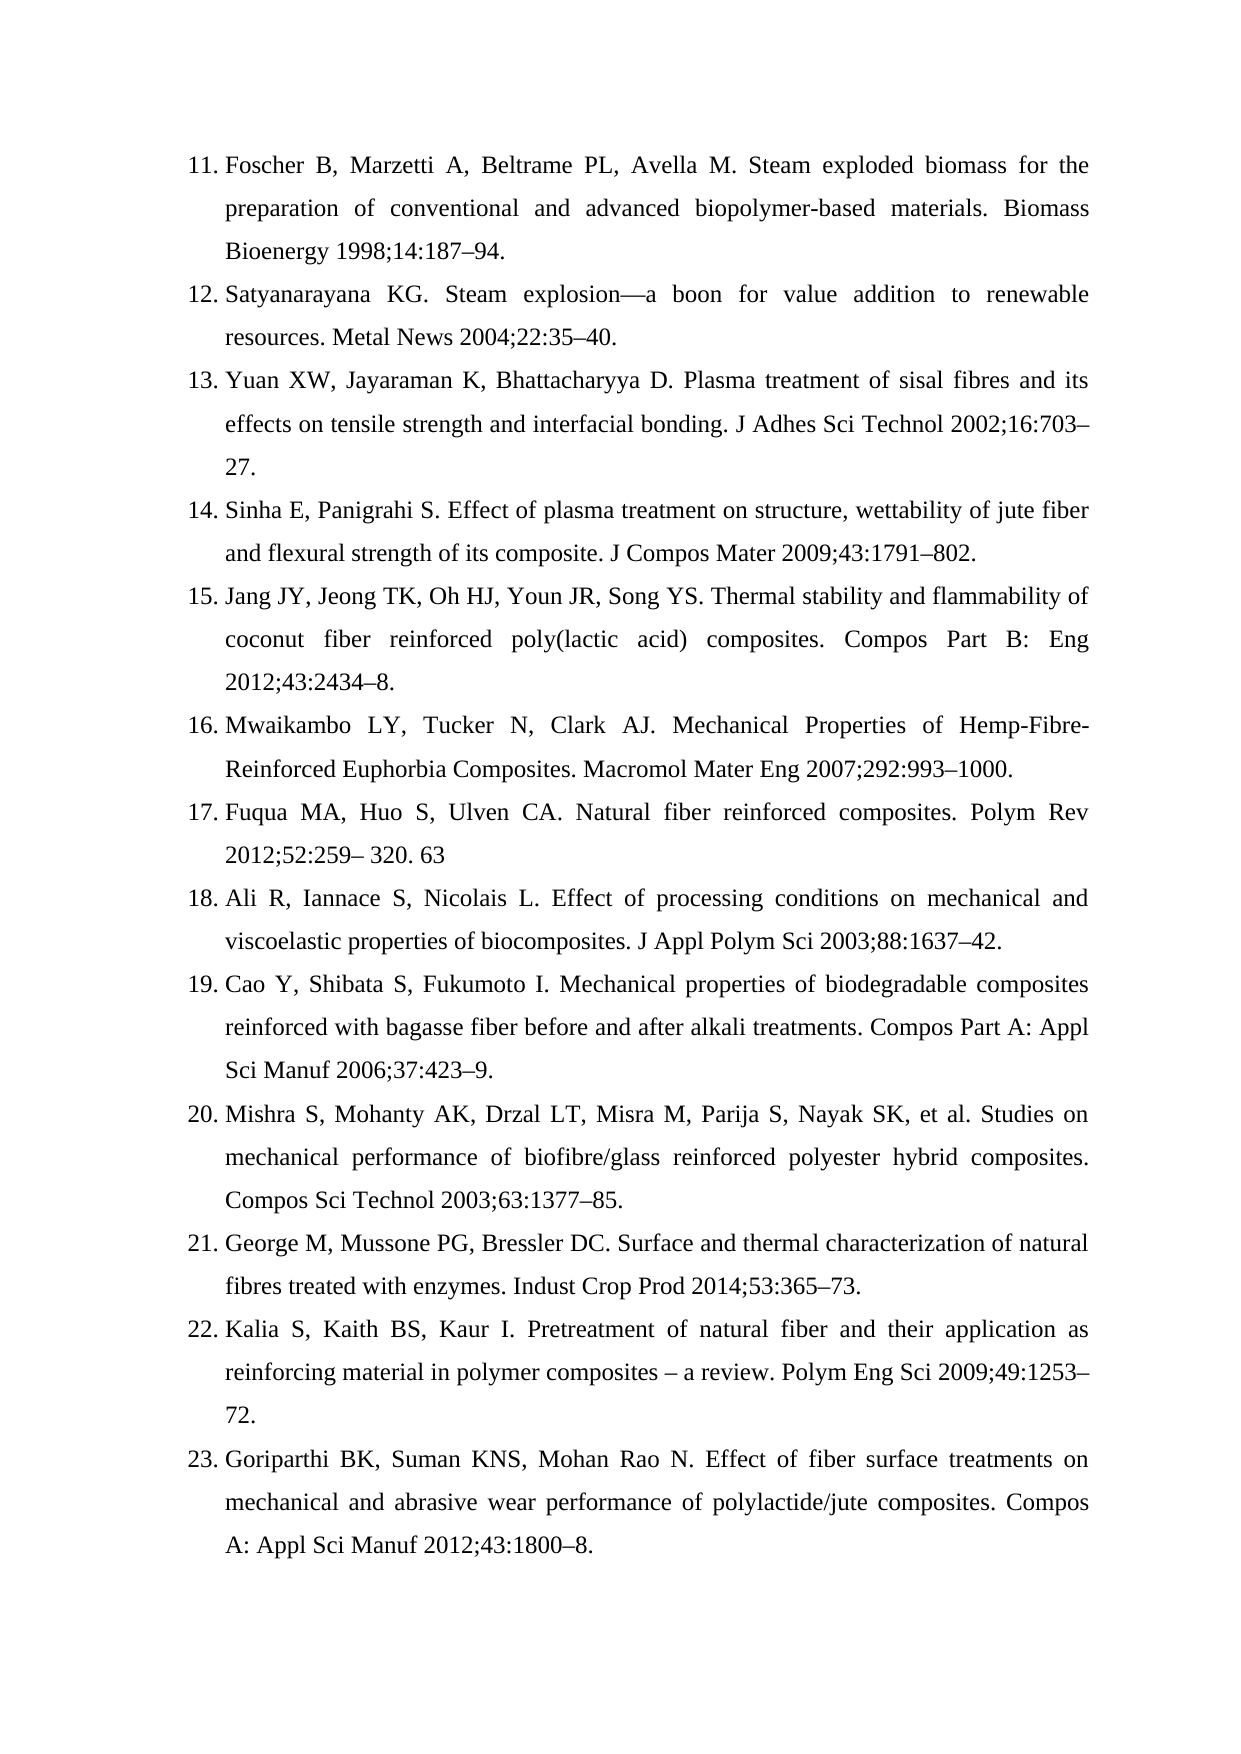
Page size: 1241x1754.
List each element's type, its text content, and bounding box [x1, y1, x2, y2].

list Yuan XW, Jayaraman K, Bhattacharyya D. Plasma treatment of sisal fibres and its effects on tensile strength and interfacial bonding. J Adhes Sci Technol 2002;16:703–27. [187, 366, 1090, 481]
list Goriparthi BK, Suman KNS, Mohan Rao N. Effect of fiber surface treatments on mechanical and abrasive wear performance of polylactide/jute composites. Compos A: Appl Sci Manuf 2012;43:1800–8. [187, 1444, 1090, 1559]
list Jang JY, Jeong TK, Oh HJ, Youn JR, Song YS. Thermal stability and flammability of coconut fiber reinforced poly(lactic acid) composites. Compos Part B: Eng 2012;43:2434–8. [187, 581, 1090, 696]
list Ali R, Iannace S, Nicolais L. Effect of processing conditions on mechanical and viscoelastic properties of biocomposites. J Appl Polym Sci 2003;88:1637–42. [187, 883, 1090, 955]
list Kalia S, Kaith BS, Kaur I. Pretreatment of natural fiber and their application as reinforcing material in polymer composites – a review. Polym Eng Sci 2009;49:1253–72. [187, 1314, 1090, 1429]
list Mwaikambo LY, Tucker N, Clark AJ. Mechanical Properties of Hemp-Fibre-Reinforced Euphorbia Composites. Macromol Mater Eng 2007;292:993–1000. [187, 711, 1090, 782]
list Foscher B, Marzetti A, Beltrame PL, Avella M. Steam exploded biomass for the preparation of conventional and advanced biopolymer-based materials. Biomass Bioenergy 1998;14:187–94. [187, 150, 1090, 265]
list Sinha E, Panigrahi S. Effect of plasma treatment on structure, wettability of jute fiber and flexural strength of its composite. J Compos Mater 2009;43:1791–802. [187, 495, 1090, 567]
list George M, Mussone PG, Bressler DC. Surface and thermal characterization of natural fibres treated with enzymes. Indust Crop Prod 2014;53:365–73. [187, 1228, 1090, 1300]
list Fuqua MA, Huo S, Ulven CA. Natural fiber reinforced composites. Polym Rev 2012;52:259– 320. 63 [187, 797, 1090, 869]
list Mishra S, Mohanty AK, Drzal LT, Misra M, Parija S, Nayak SK, et al. Studies on mechanical performance of biofibre/glass reinforced polyester hybrid composites. Compos Sci Technol 2003;63:1377–85. [187, 1099, 1090, 1214]
list Satyanarayana KG. Steam explosion—a boon for value addition to renewable resources. Metal News 2004;22:35–40. [187, 279, 1090, 351]
list Cao Y, Shibata S, Fukumoto I. Mechanical properties of biodegradable composites reinforced with bagasse fiber before and after alkali treatments. Compos Part A: Appl Sci Manuf 2006;37:423–9. [187, 969, 1090, 1084]
